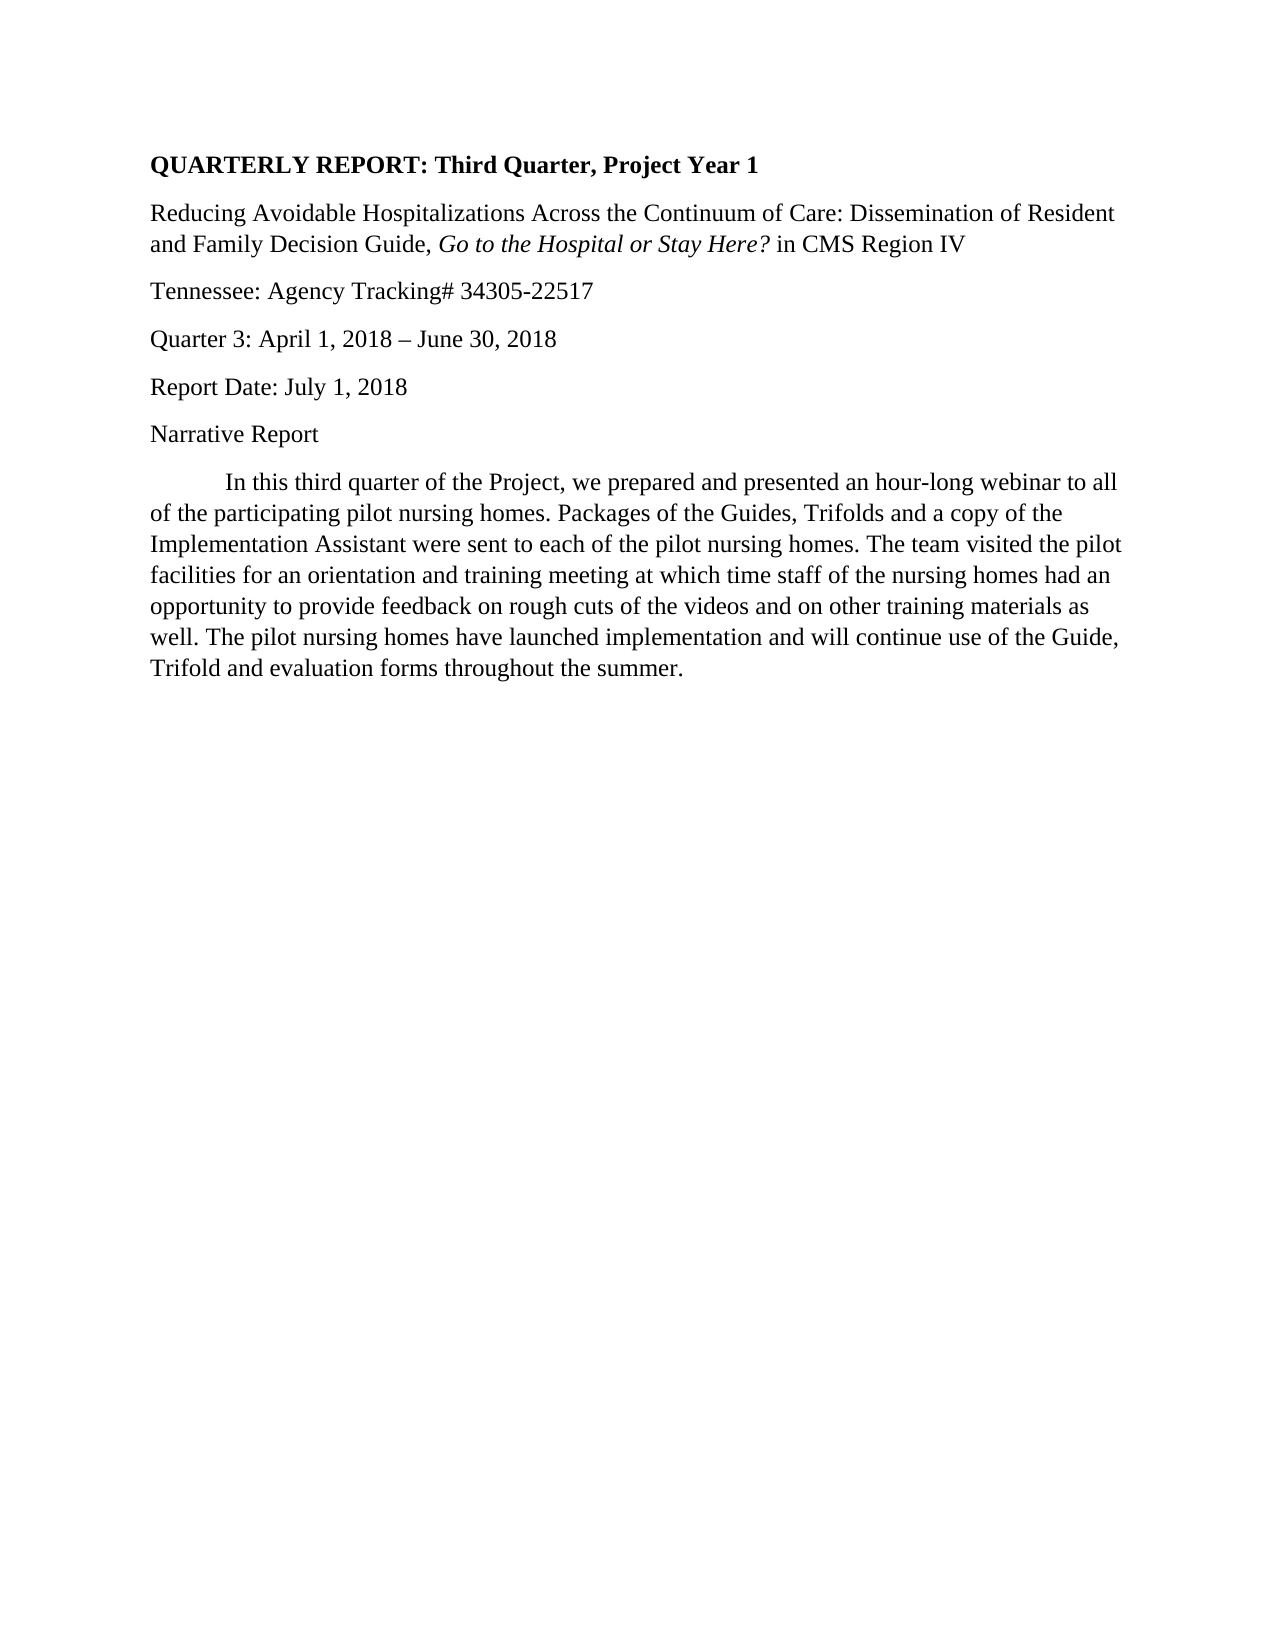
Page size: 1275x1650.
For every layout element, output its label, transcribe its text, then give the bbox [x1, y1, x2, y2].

text In this third quarter of the Project, we prepared and presented an hour-long webinar to all of the participating pilot nursing homes. Packages of the Guides, Trifolds and a copy of the Implementation Assistant were sent to each of the pilot nursing homes. The team visited the pilot facilities for an orientation and training meeting at which time staff of the nursing homes had an opportunity to provide feedback on rough cuts of the videos and on other training materials as well. The pilot nursing homes have launched implementation and will continue use of the Guide, Trifold and evaluation forms throughout the summer. [150, 467, 1125, 682]
text Reducing Avoidable Hospitalizations Across the Continuum of Care: Dissemination of Resident and Family Decision Guide, Go to the Hospital or Stay Here? in CMS Region IV [150, 198, 1125, 257]
text Narrative Report [150, 419, 1125, 448]
text Quarter 3: April 1, 2018 – June 30, 2018 [150, 324, 1125, 353]
text Report Date: July 1, 2018 [150, 372, 1125, 401]
text QUARTERLY REPORT: Third Quarter, Project Year 1 [150, 150, 1125, 179]
text Tennessee: Agency Tracking# 34305-22517 [150, 276, 1125, 305]
